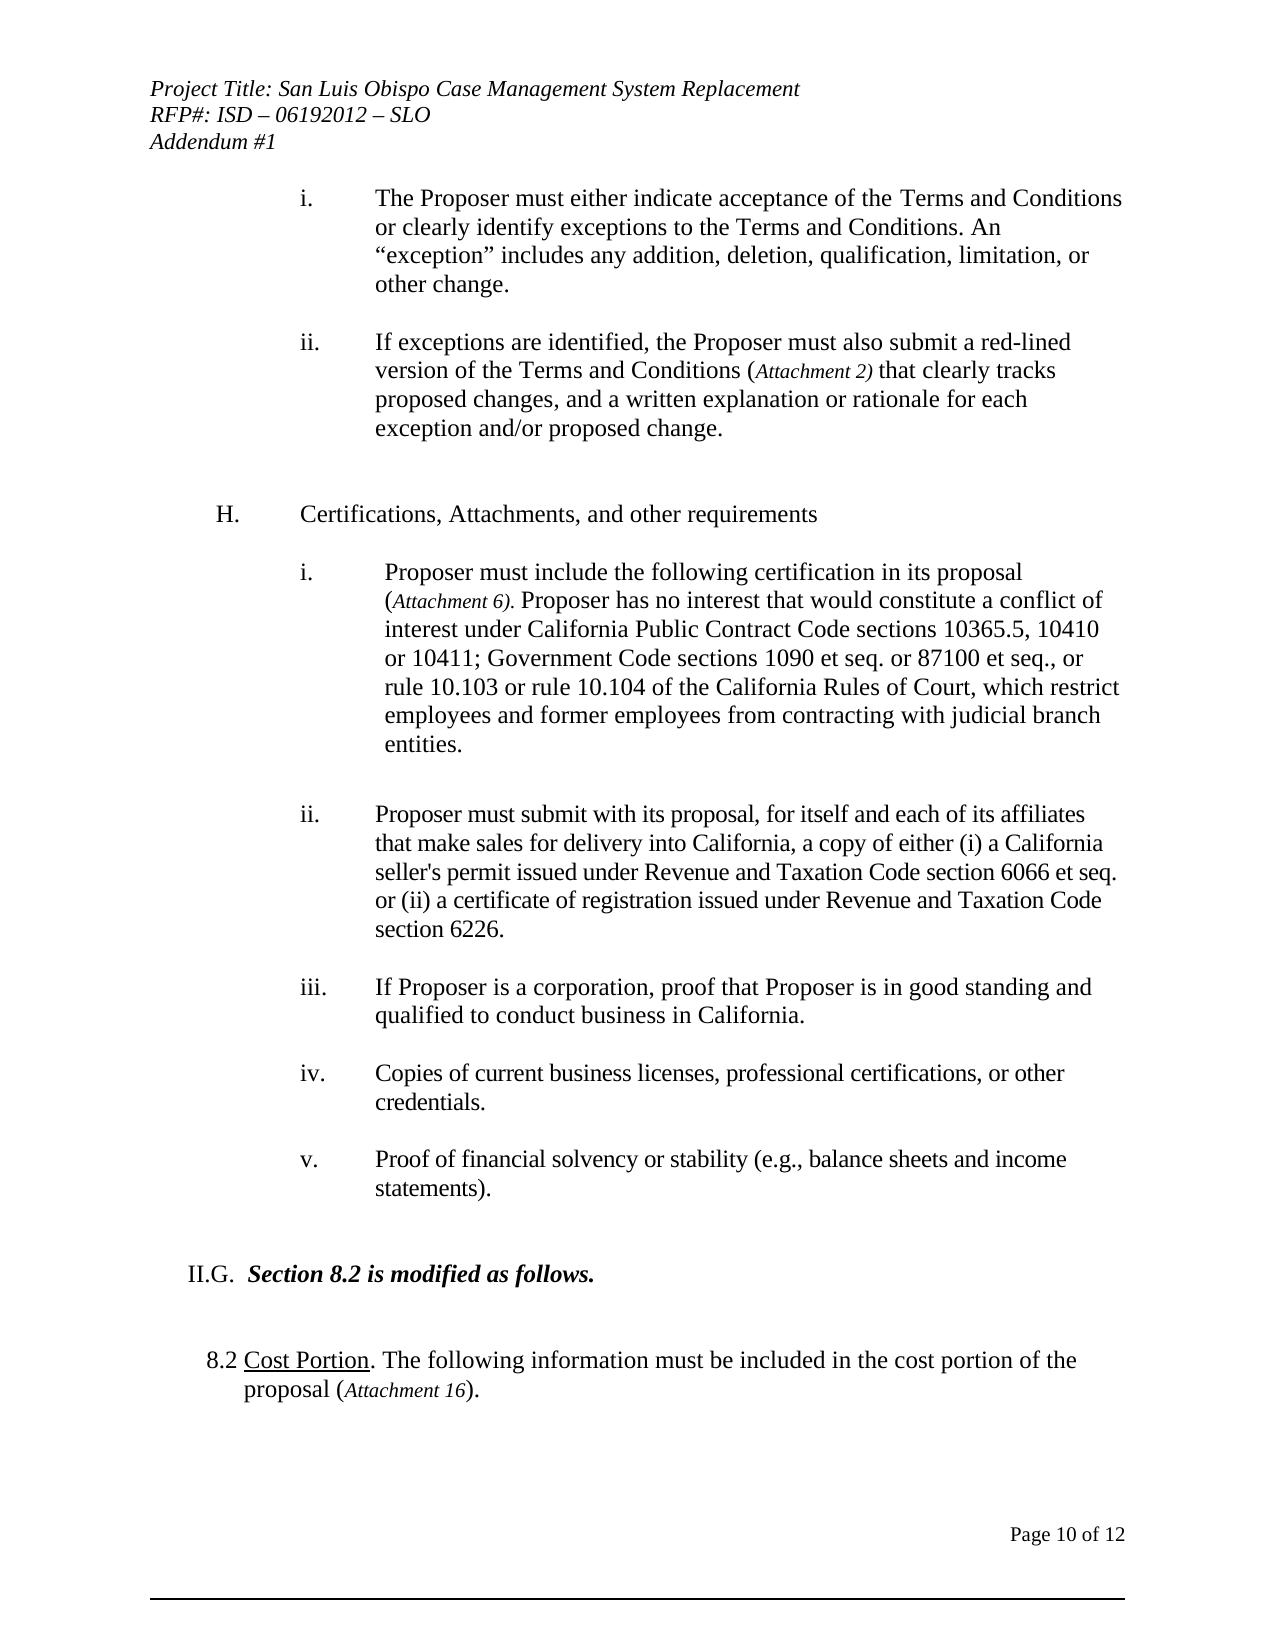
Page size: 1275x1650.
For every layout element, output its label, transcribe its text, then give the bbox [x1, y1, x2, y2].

list i. The Proposer must either indicate acceptance of the Terms and Conditions or clearly identify exceptions to the Terms and Conditions. An “exception” includes any addition, deletion, qualification, limitation, or other change. [300, 183, 1125, 298]
text iv. Copies of current business licenses, professional certifications, or other credentials. [300, 1058, 1125, 1115]
list ii. If exceptions are identified, the Proposer must also submit a red-lined version of the Terms and Conditions (Attachment 2) that clearly tracks proposed changes, and a written explanation or rationale for each exception and/or proposed change. [300, 327, 1125, 442]
text iii. If Proposer is a corporation, proof that Proposer is in good standing and qualified to conduct business in California. [300, 972, 1125, 1029]
text 8.2 Cost Portion. The following information must be included in the cost portion of the proposal (Attachment 16). [206, 1345, 1125, 1403]
text ii. Proposer must submit with its proposal, for itself and each of its affiliates that make sales for delivery into California, a copy of either (i) a California seller's permit issued under Revenue and Taxation Code section 6066 et seq. or (ii) a certificate of registration issued under Revenue and Taxation Code section 6226. [300, 799, 1125, 943]
text i. Proposer must include the following certification in its proposal (Attachment 6). Proposer has no interest that would constitute a conflict of interest under California Public Contract Code sections 10365.5, 10410 or 10411; Government Code sections 1090 et seq. or 87100 et seq., or rule 10.103 or rule 10.104 of the California Rules of Court, which restrict employees and former employees from contracting with judicial branch entities. [300, 557, 1125, 758]
list H. Certifications, Attachments, and other requirements [216, 499, 1125, 528]
text v. Proof of financial solvency or stability (e.g., balance sheets and income statements). [300, 1144, 1125, 1202]
list II.G. Section 8.2 is modified as follows. [187, 1259, 1125, 1288]
